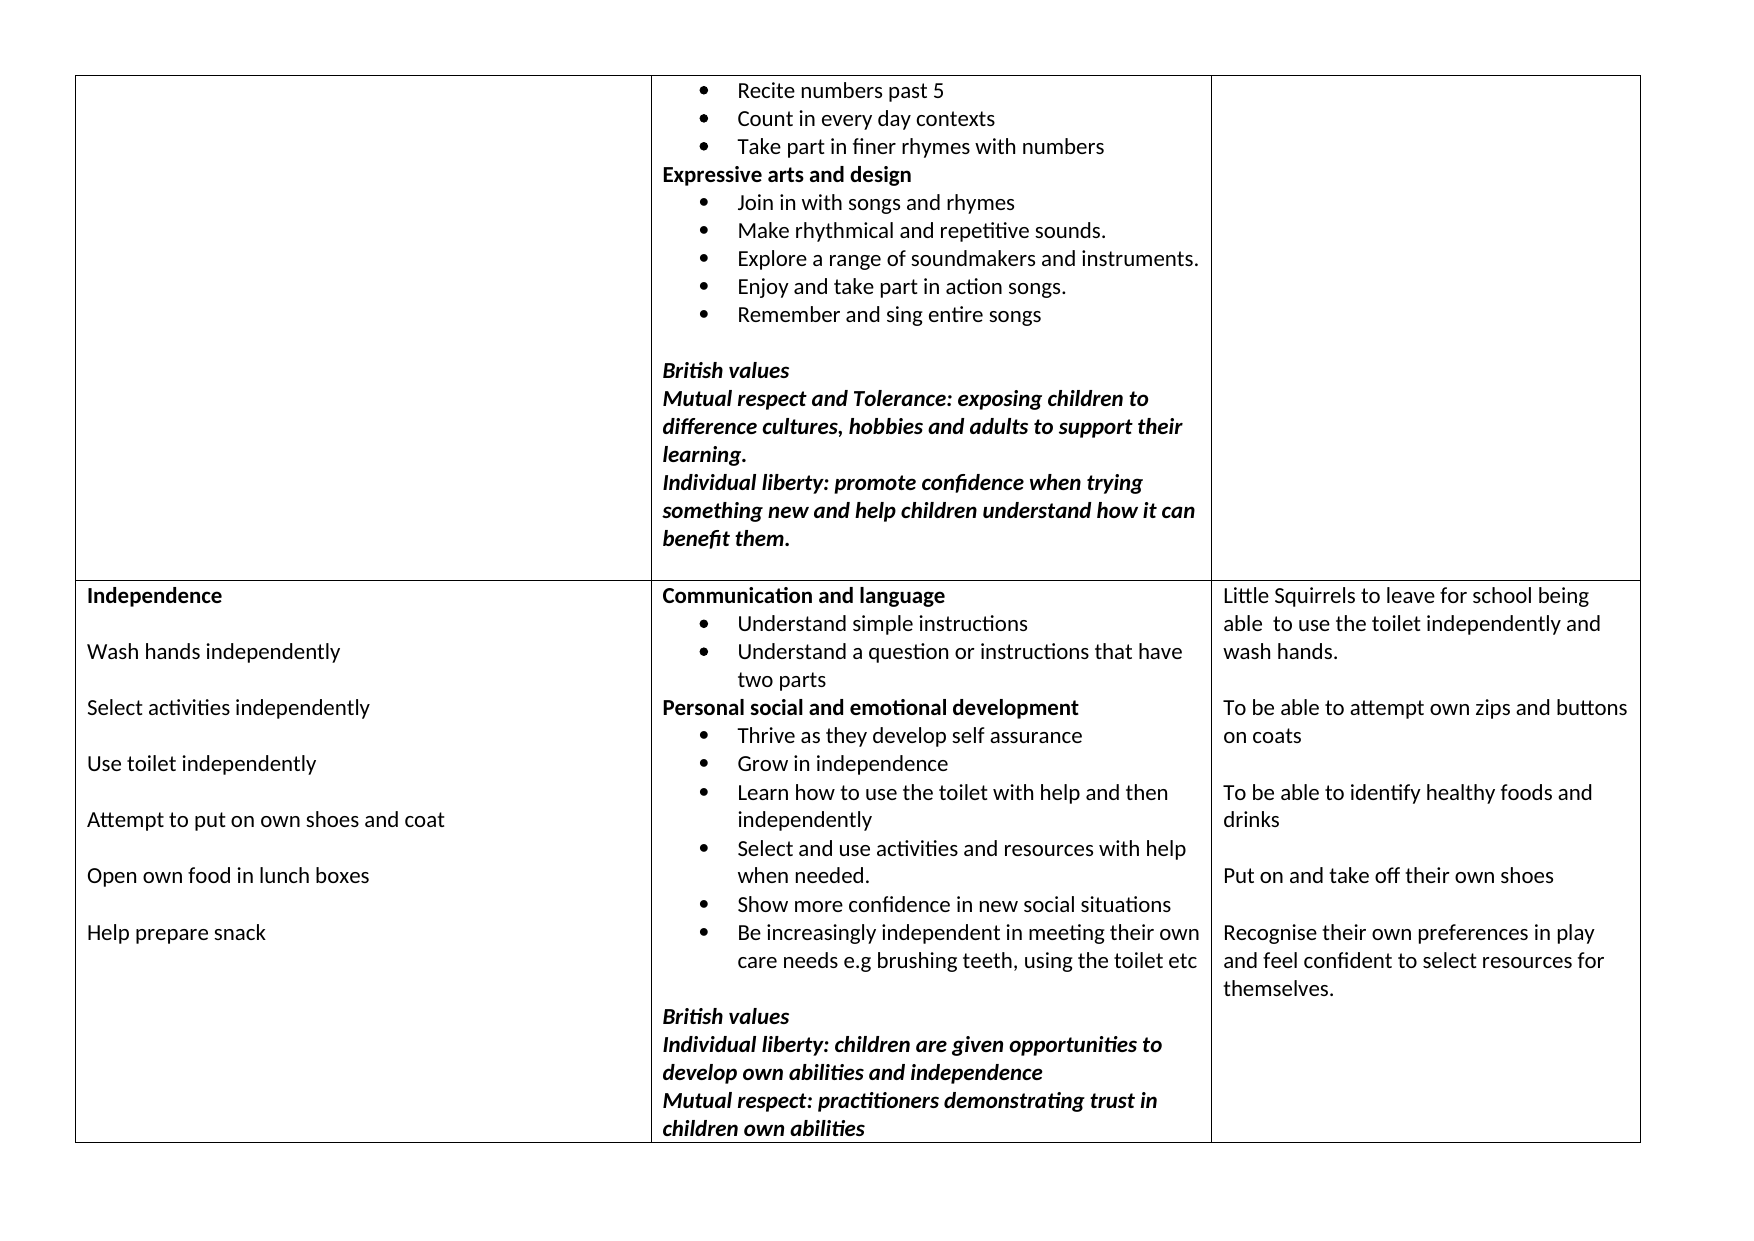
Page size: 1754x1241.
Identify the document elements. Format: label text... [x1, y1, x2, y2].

table_cell Communication and language Understand simple instructions Understand a question or instructions that have two parts Personal social and emotional development Thrive as they develop self assurance Grow in independence Learn how to use the toilet with help and then independently Select and use activities and resources with help when needed. Show more confidence in new social situations Be increasingly independent in meeting their own care needs e.g brushing teeth, using the toilet etc British values Individual liberty: children are given opportunities to develop own abilities and independence Mutual respect: practitioners demonstrating trust in children own abilities [652, 581, 1211, 1142]
table_cell Independence Wash hands independently Select activities independently Use toilet independently Attempt to put on own shoes and coat Open own food in lunch boxes Help prepare snack [76, 581, 651, 1142]
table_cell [1212, 76, 1640, 580]
table_cell Little Squirrels to leave for school being able to use the toilet independently and wash hands. To be able to attempt own zips and buttons on coats To be able to identify healthy foods and drinks Put on and take off their own shoes Recognise their own preferences in play and feel confident to select resources for themselves. [1212, 581, 1640, 1142]
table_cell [76, 76, 651, 580]
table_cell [652, 76, 1211, 580]
